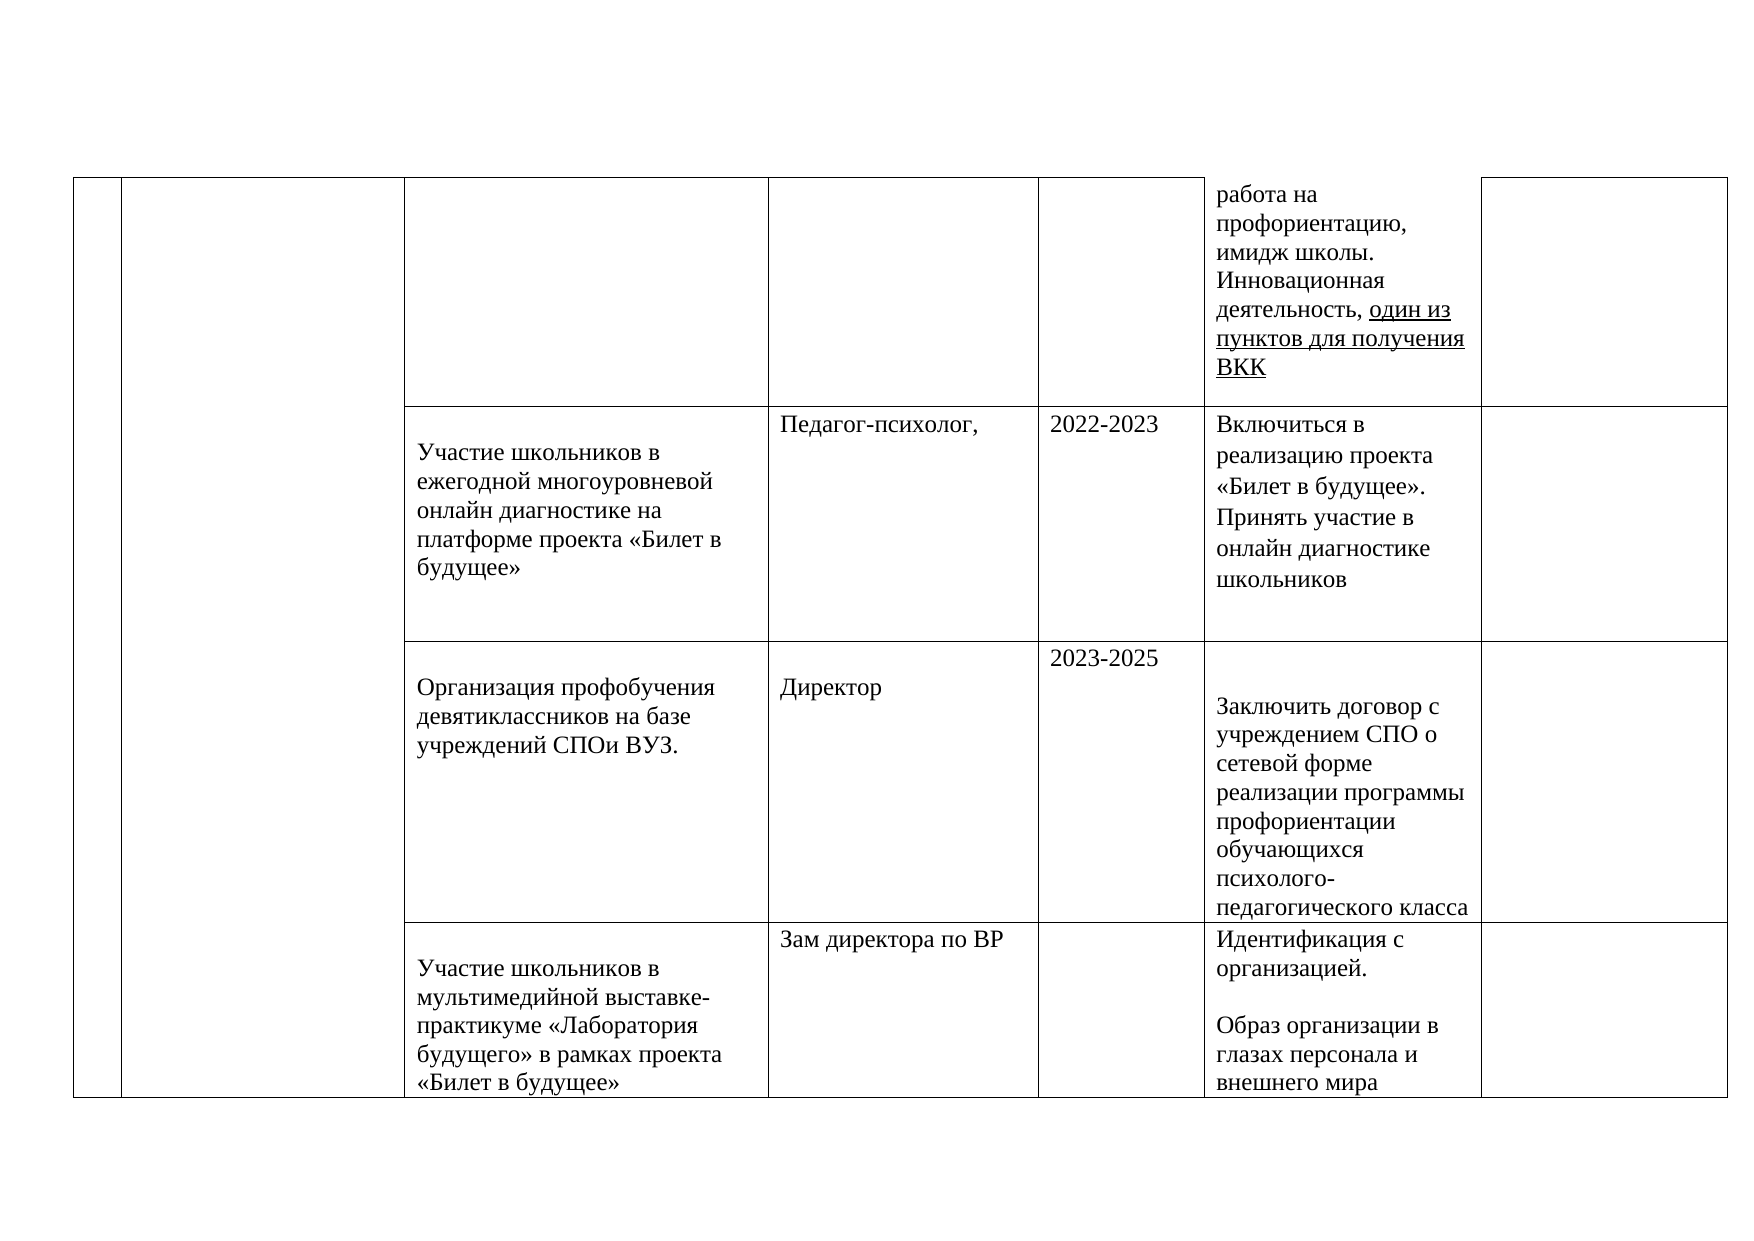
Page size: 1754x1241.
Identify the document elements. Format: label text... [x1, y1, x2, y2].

table_cell [1482, 923, 1727, 1097]
table_header [405, 178, 768, 406]
table_cell [1482, 642, 1727, 922]
table_cell Участие школьников в мультимедийной выставке- практикуме «Лаборатория будущего» в рамках проекта «Билет в будущее» [405, 923, 768, 1097]
table_header [1482, 178, 1727, 406]
table_header [74, 178, 121, 1097]
table_cell [1039, 923, 1204, 1097]
table_cell Участие школьников в ежегодной многоуровневой онлайн диагностике на платформе проекта «Билет в будущее» [405, 407, 768, 641]
table_cell 2022-2023 [1039, 407, 1204, 641]
table_cell Директор [769, 642, 1038, 922]
table_cell Организация профобучения девятиклассников на базе учреждений СПОи ВУЗ. [405, 642, 768, 922]
table_cell Зам директора по ВР [769, 923, 1038, 1097]
table_cell Педагог-психолог, [769, 407, 1038, 641]
table_cell 2023-2025 [1039, 642, 1204, 922]
table_cell Идентификация с организацией. Образ организации в глазах персонала и внешнего мира [1205, 923, 1481, 1097]
table_header [769, 178, 1038, 406]
table_cell Заключить договор с учреждением СПО о сетевой форме реализации программы профориентации обучающихся психолого- педагогического класса [1205, 642, 1481, 922]
table_cell Включиться в реализацию проекта «Билет в будущее». Принять участие в онлайн диагностике школьников [1205, 407, 1481, 641]
table_header [1039, 178, 1204, 406]
table_header работа на профориентацию, имидж школы. Инновационная деятельность, один из пунктов для получения ВКК [1205, 177, 1481, 406]
table_cell [1482, 407, 1727, 641]
table_header [122, 178, 404, 1097]
